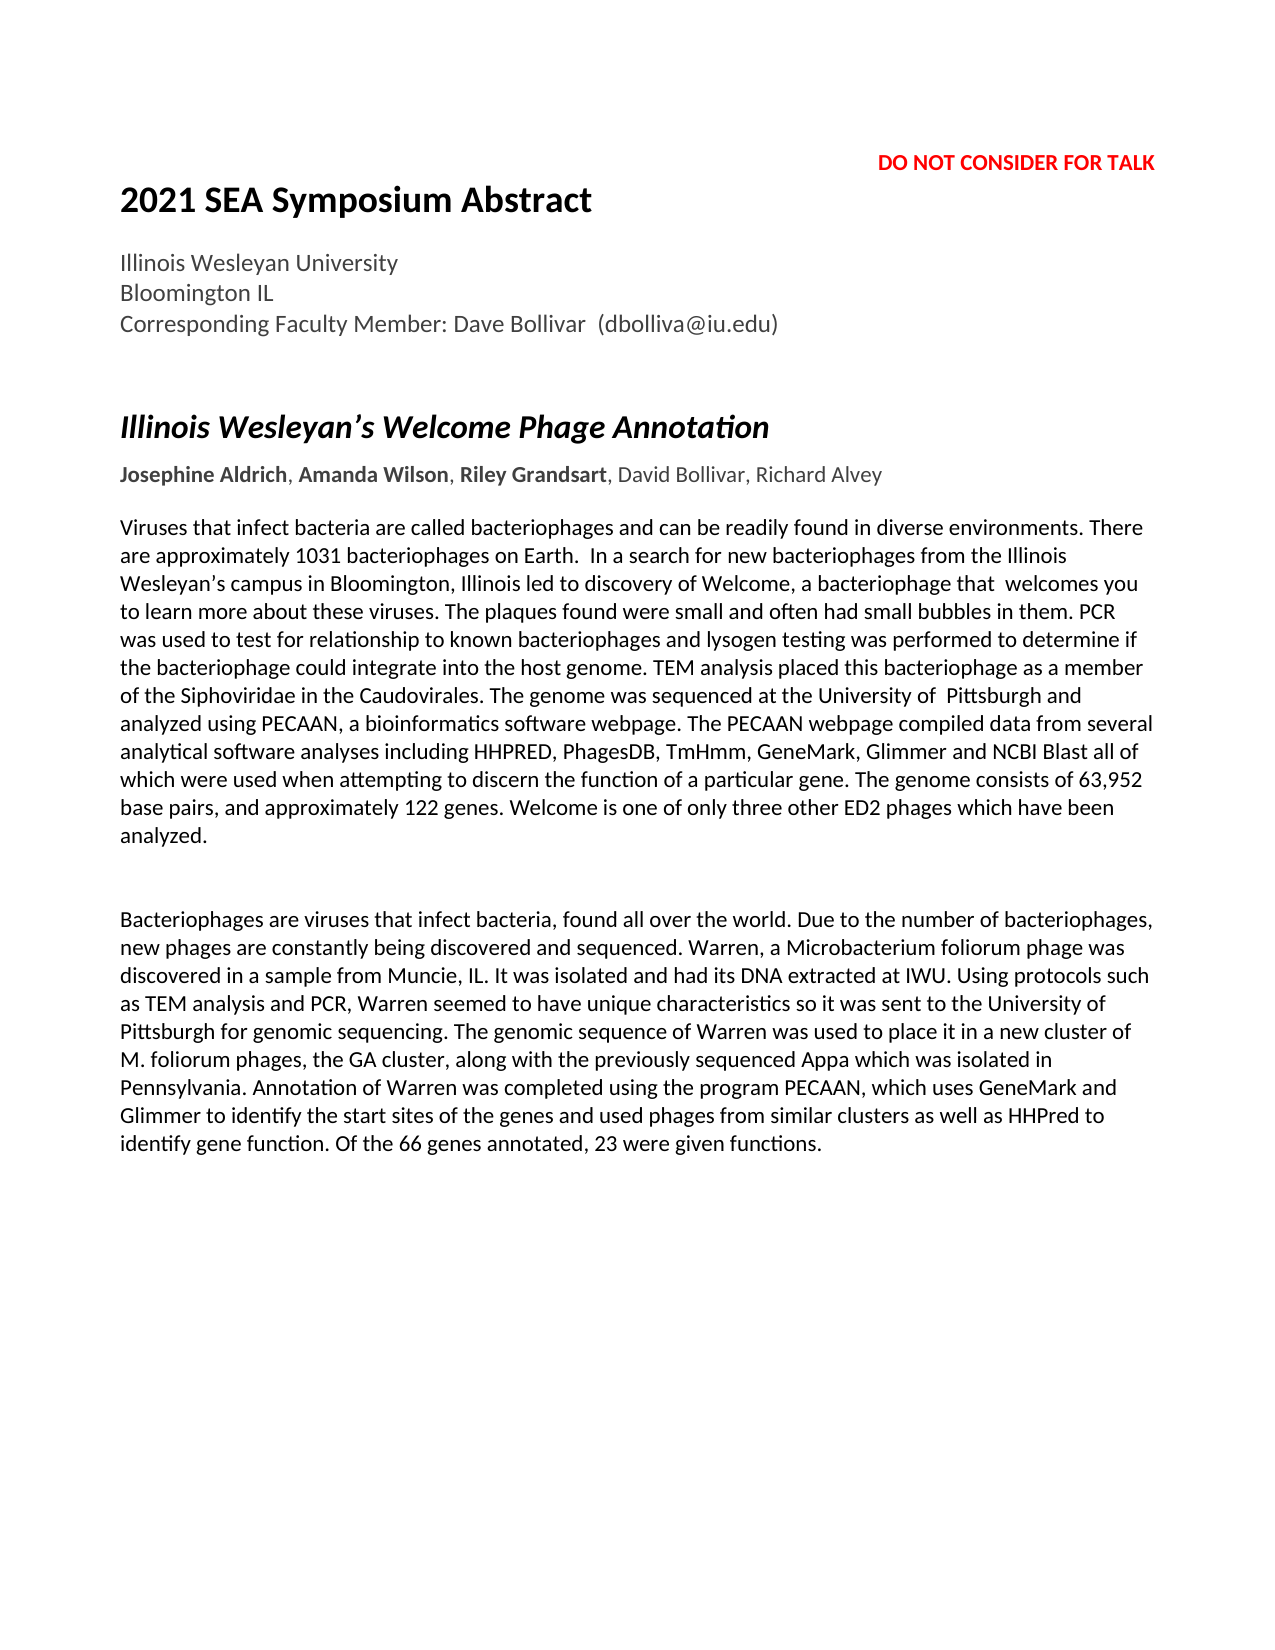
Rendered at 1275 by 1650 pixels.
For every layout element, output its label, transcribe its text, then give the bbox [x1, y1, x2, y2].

text Bloomington IL [120, 277, 1155, 308]
text Josephine Aldrich, Amanda Wilson, Riley Grandsart, David Bollivar, Richard Alvey [120, 460, 1155, 488]
text 2021 SEA Symposium Abstract [120, 176, 1155, 222]
title Illinois Wesleyan’s Welcome Phage Annotation [120, 406, 1155, 447]
text DO NOT CONSIDER FOR TALK [120, 148, 1155, 176]
text Illinois Wesleyan University [120, 247, 1155, 277]
text Viruses that infect bacteria are called bacteriophages and can be readily found in diverse environments. There are approximately 1031 bacteriophages on Earth. In a search for new bacteriophages from the Illinois Wesleyan’s campus in Bloomington, Illinois led to discovery of Welcome, a bacteriophage that welcomes you to learn more about these viruses. The plaques found were small and often had small bubbles in them. PCR was used to test for relationship to known bacteriophages and lysogen testing was performed to determine if the bacteriophage could integrate into the host genome. TEM analysis placed this bacteriophage as a member of the Siphoviridae in the Caudovirales. The genome was sequenced at the University of Pittsburgh and analyzed using PECAAN, a bioinformatics software webpage. The PECAAN webpage compiled data from several analytical software analyses including HHPRED, PhagesDB, TmHmm, GeneMark, Glimmer and NCBI Blast all of which were used when attempting to discern the function of a particular gene. The genome consists of 63,952 base pairs, and approximately 122 genes. Welcome is one of only three other ED2 phages which have been analyzed. Bacteriophages are viruses that infect bacteria, found all over the world. Due to the number of bacteriophages, new phages are constantly being discovered and sequenced. Warren, a Microbacterium foliorum phage was discovered in a sample from Muncie, IL. It was isolated and had its DNA extracted at IWU. Using protocols such as TEM analysis and PCR, Warren seemed to have unique characteristics so it was sent to the University of Pittsburgh for genomic sequencing. The genomic sequence of Warren was used to place it in a new cluster of M. foliorum phages, the GA cluster, along with the previously sequenced Appa which was isolated in Pennsylvania. Annotation of Warren was completed using the program PECAAN, which uses GeneMark and Glimmer to identify the start sites of the genes and used phages from similar clusters as well as HHPred to identify gene function. Of the 66 genes annotated, 23 were given functions. [120, 513, 1155, 1157]
text Corresponding Faculty Member: Dave Bollivar (dbolliva@iu.edu) [120, 308, 1155, 369]
